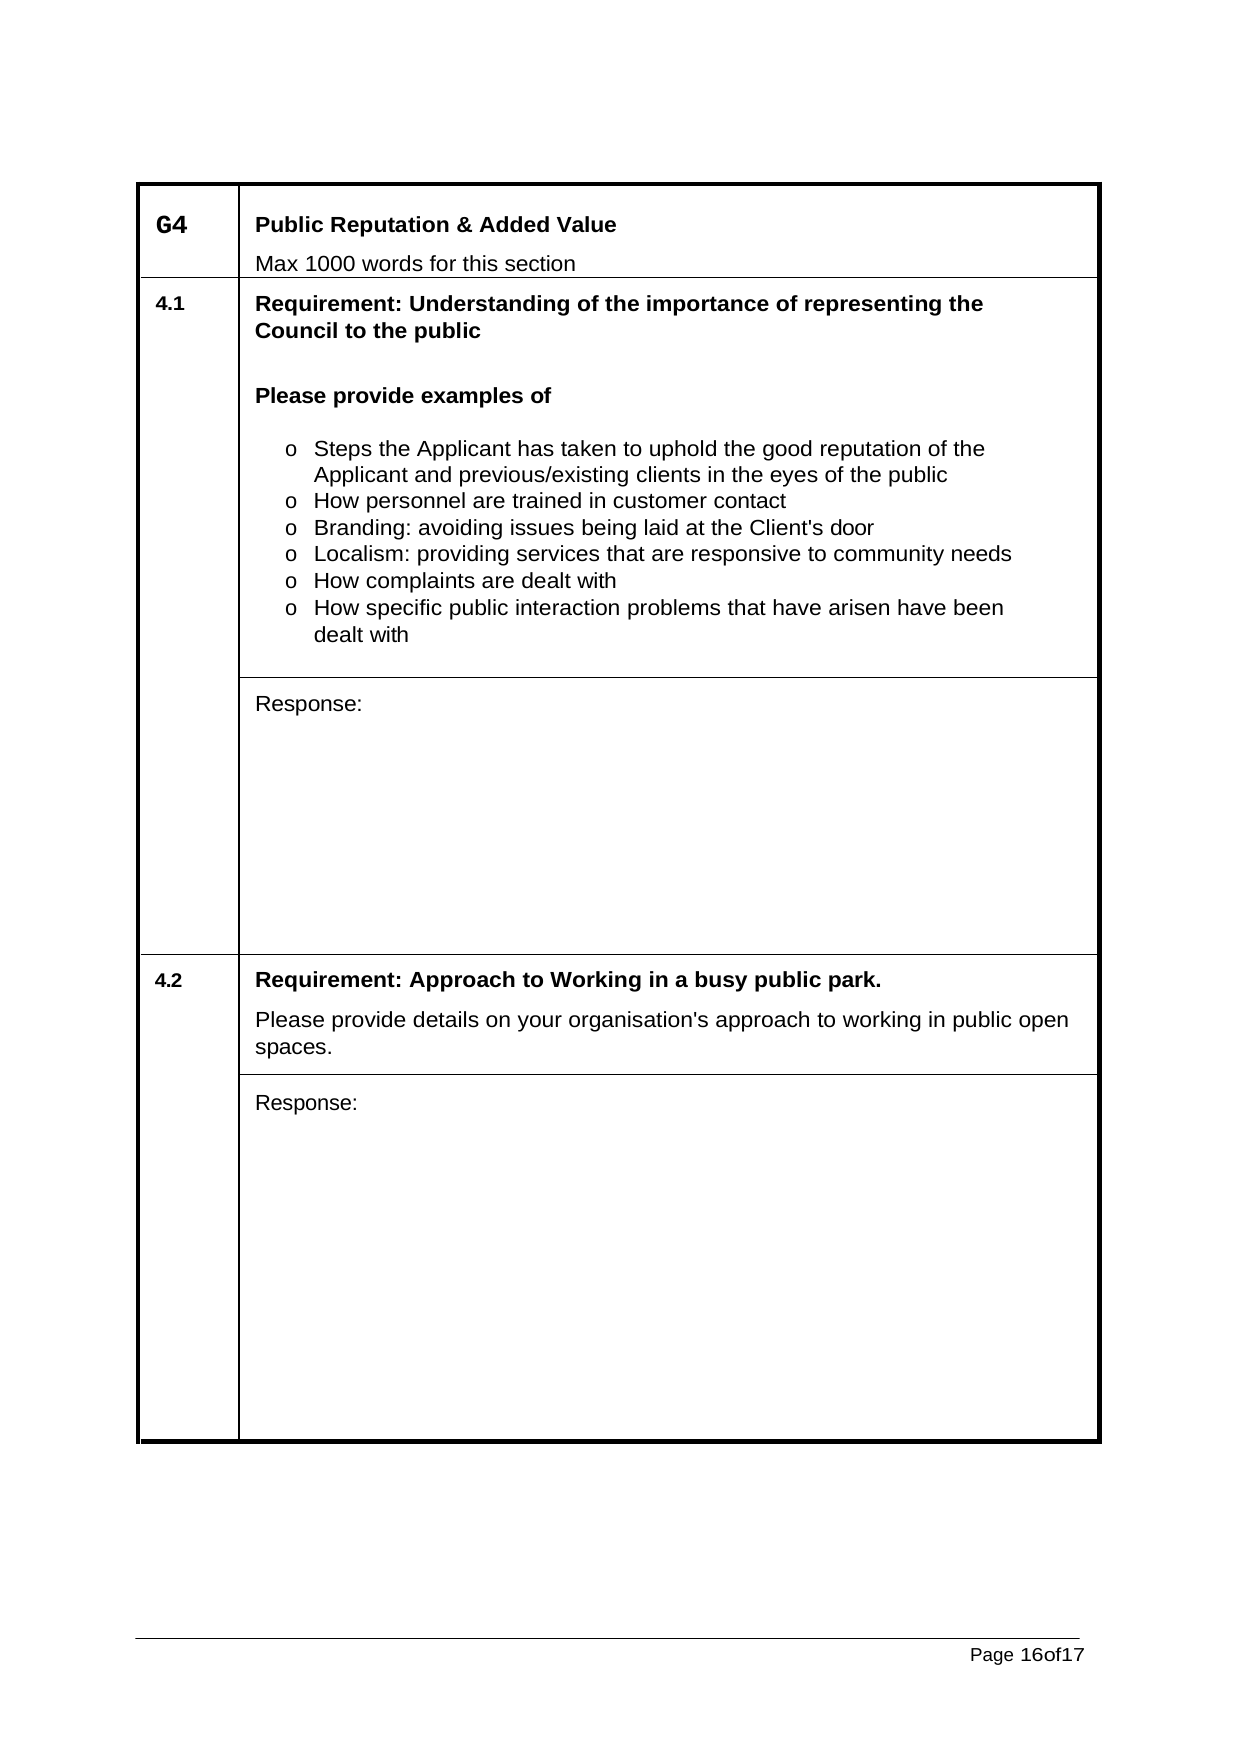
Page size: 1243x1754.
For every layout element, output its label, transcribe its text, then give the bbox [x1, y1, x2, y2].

table_header Public Reputation & Added Value Max 1000 words for this section [240, 186, 1097, 277]
table_cell Requirement: Approach to Working in a busy public park. Please provide details on your organisation's approach to working in public open spaces. [240, 955, 1097, 1073]
table_cell 4.2 [140, 955, 238, 1439]
table_cell Response: [240, 1075, 1097, 1439]
table_cell Requirement: Understanding of the importance of representing the Council to the public Please provide examples of Steps the Applicant has taken to uphold the good reputation of the Applicant and previous/existing clients in the eyes of the public How personnel are trained in customer contact Branding: avoiding issues being laid at the Client's door Localism: providing services that are responsive to community needs How complaints are dealt with How specific public interaction problems that have arisen have been dealt with [240, 278, 1097, 676]
table_cell Response: [240, 678, 1097, 953]
table_cell 4.1 [140, 278, 238, 953]
table_header G4 [140, 186, 238, 277]
